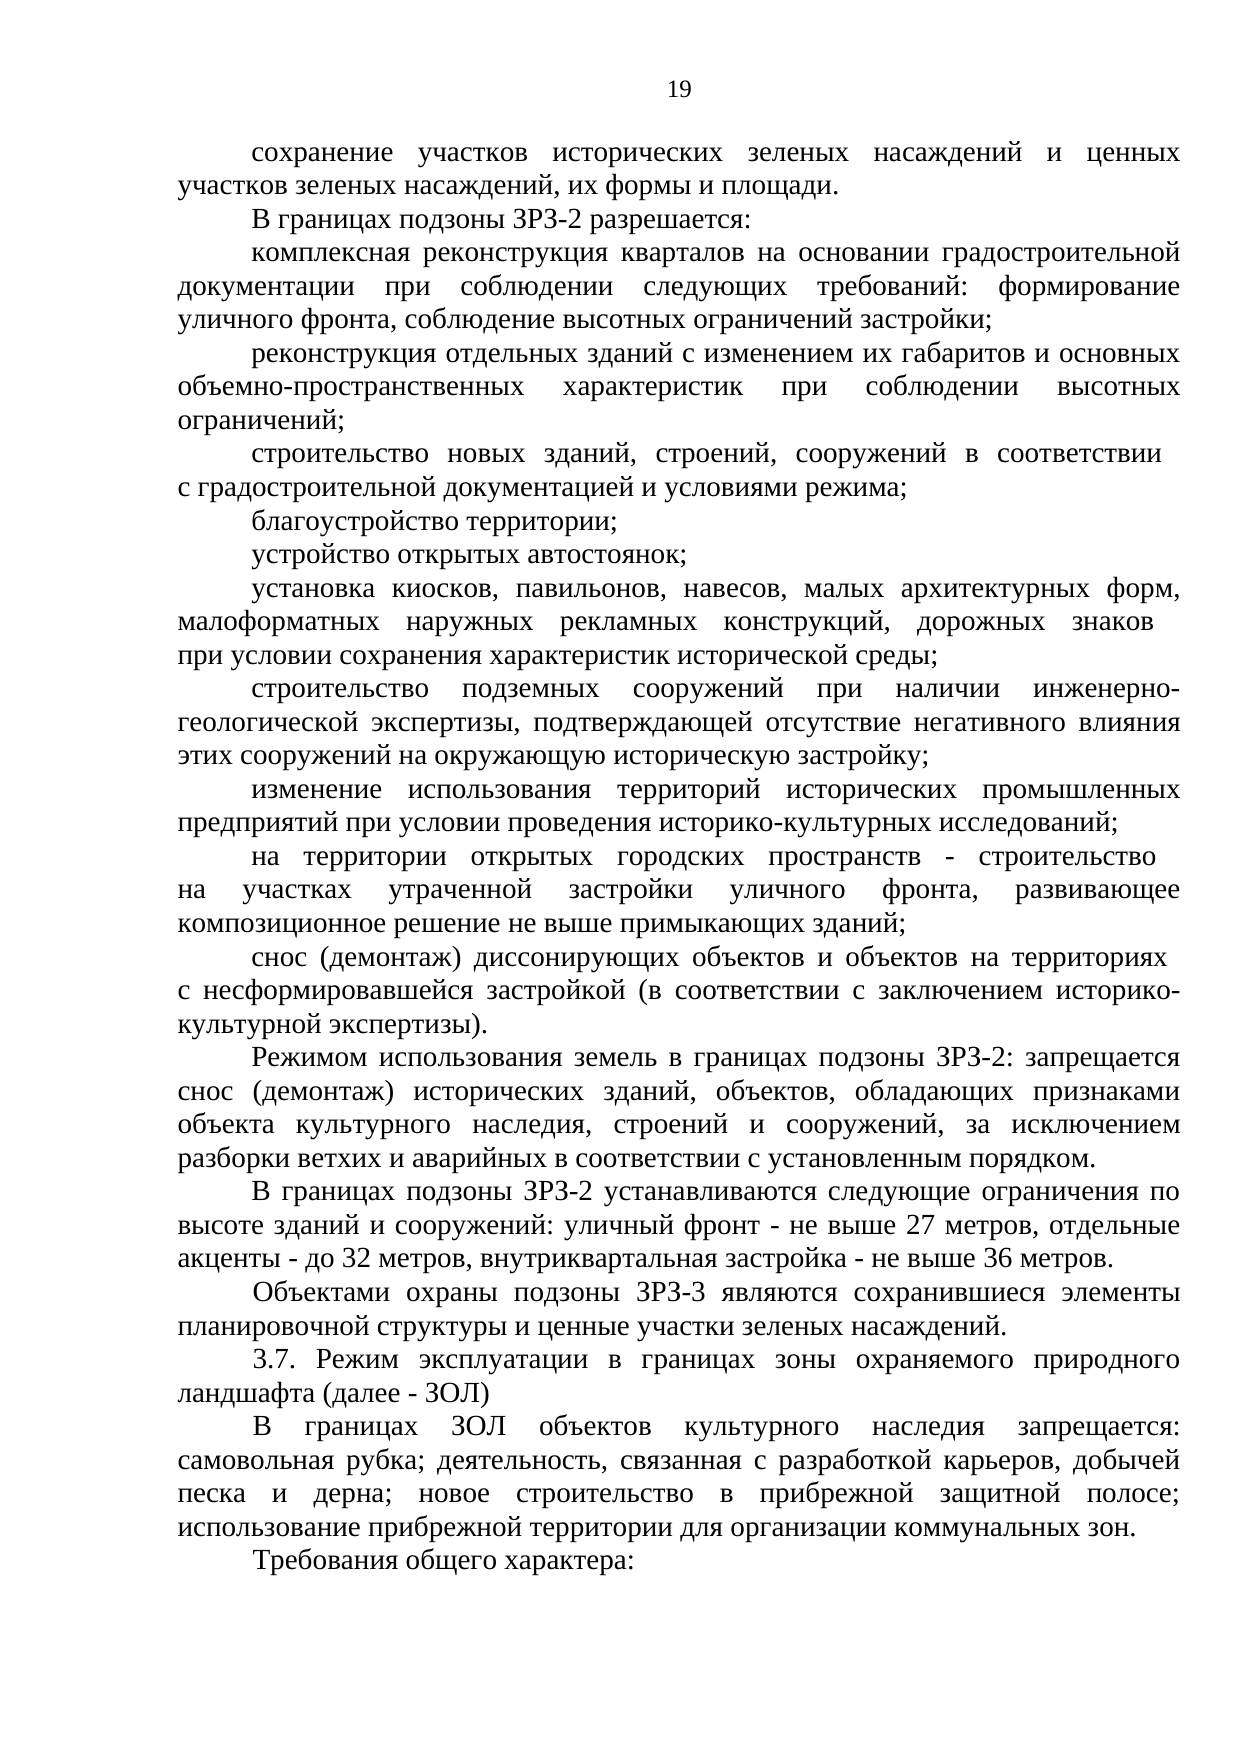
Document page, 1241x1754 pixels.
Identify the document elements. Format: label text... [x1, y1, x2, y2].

text В границах подзоны ЗРЗ-2 разрешается: [177, 201, 1181, 234]
text строительство новых зданий, строений, сооружений в соответствии с градостроительной документацией и условиями режима; [177, 436, 1181, 503]
text В границах ЗОЛ объектов культурного наследия запрещается: самовольная рубка; деятельность, связанная с разработкой карьеров, добычей песка и дерна; новое строительство в прибрежной защитной полосе; использование прибрежной территории для организации коммунальных зон. [177, 1408, 1181, 1542]
text строительство подземных сооружений при наличии инженерно-геологической экспертизы, подтверждающей отсутствие негативного влияния этих сооружений на окружающую историческую застройку; [177, 670, 1181, 771]
text на территории открытых городских пространств - строительство на участках утраченной застройки уличного фронта, развивающее композиционное решение не выше примыкающих зданий; [177, 838, 1181, 939]
text 3.7. Режим эксплуатации в границах зоны охраняемого природного ландшафта (далее - ЗОЛ) [177, 1341, 1181, 1408]
text устройство открытых автостоянок; [177, 536, 1181, 570]
text благоустройство территории; [177, 503, 1181, 536]
text сохранение участков исторических зеленых насаждений и ценных участков зеленых насаждений, их формы и площади. [177, 134, 1181, 201]
text комплексная реконструкция кварталов на основании градостроительной документации при соблюдении следующих требований: формирование уличного фронта, соблюдение высотных ограничений застройки; [177, 234, 1181, 335]
text реконструкция отдельных зданий с изменением их габаритов и основных объемно-пространственных характеристик при соблюдении высотных ограничений; [177, 335, 1181, 436]
text изменение использования территорий исторических промышленных предприятий при условии проведения историко-культурных исследований; [177, 771, 1181, 838]
text установка киосков, павильонов, навесов, малых архитектурных форм, малоформатных наружных рекламных конструкций, дорожных знаков при условии сохранения характеристик исторической среды; [177, 570, 1181, 670]
text В границах подзоны ЗРЗ-2 устанавливаются следующие ограничения по высоте зданий и сооружений: уличный фронт - не выше 27 метров, отдельные акценты - до 32 метров, внутриквартальная застройка - не выше 36 метров. [177, 1173, 1181, 1274]
text Требования общего характера: [177, 1542, 1181, 1576]
text снос (демонтаж) диссонирующих объектов и объектов на территориях с несформировавшейся застройкой (в соответствии с заключением историко-культурной экспертизы). [177, 939, 1181, 1039]
text Режимом использования земель в границах подзоны ЗРЗ-2: запрещается снос (демонтаж) исторических зданий, объектов, обладающих признаками объекта культурного наследия, строений и сооружений, за исключением разборки ветхих и аварийных в соответствии с установленным порядком. [177, 1039, 1181, 1173]
text Объектами охраны подзоны ЗРЗ-3 являются сохранившиеся элементы планировочной структуры и ценные участки зеленых насаждений. [177, 1274, 1181, 1341]
